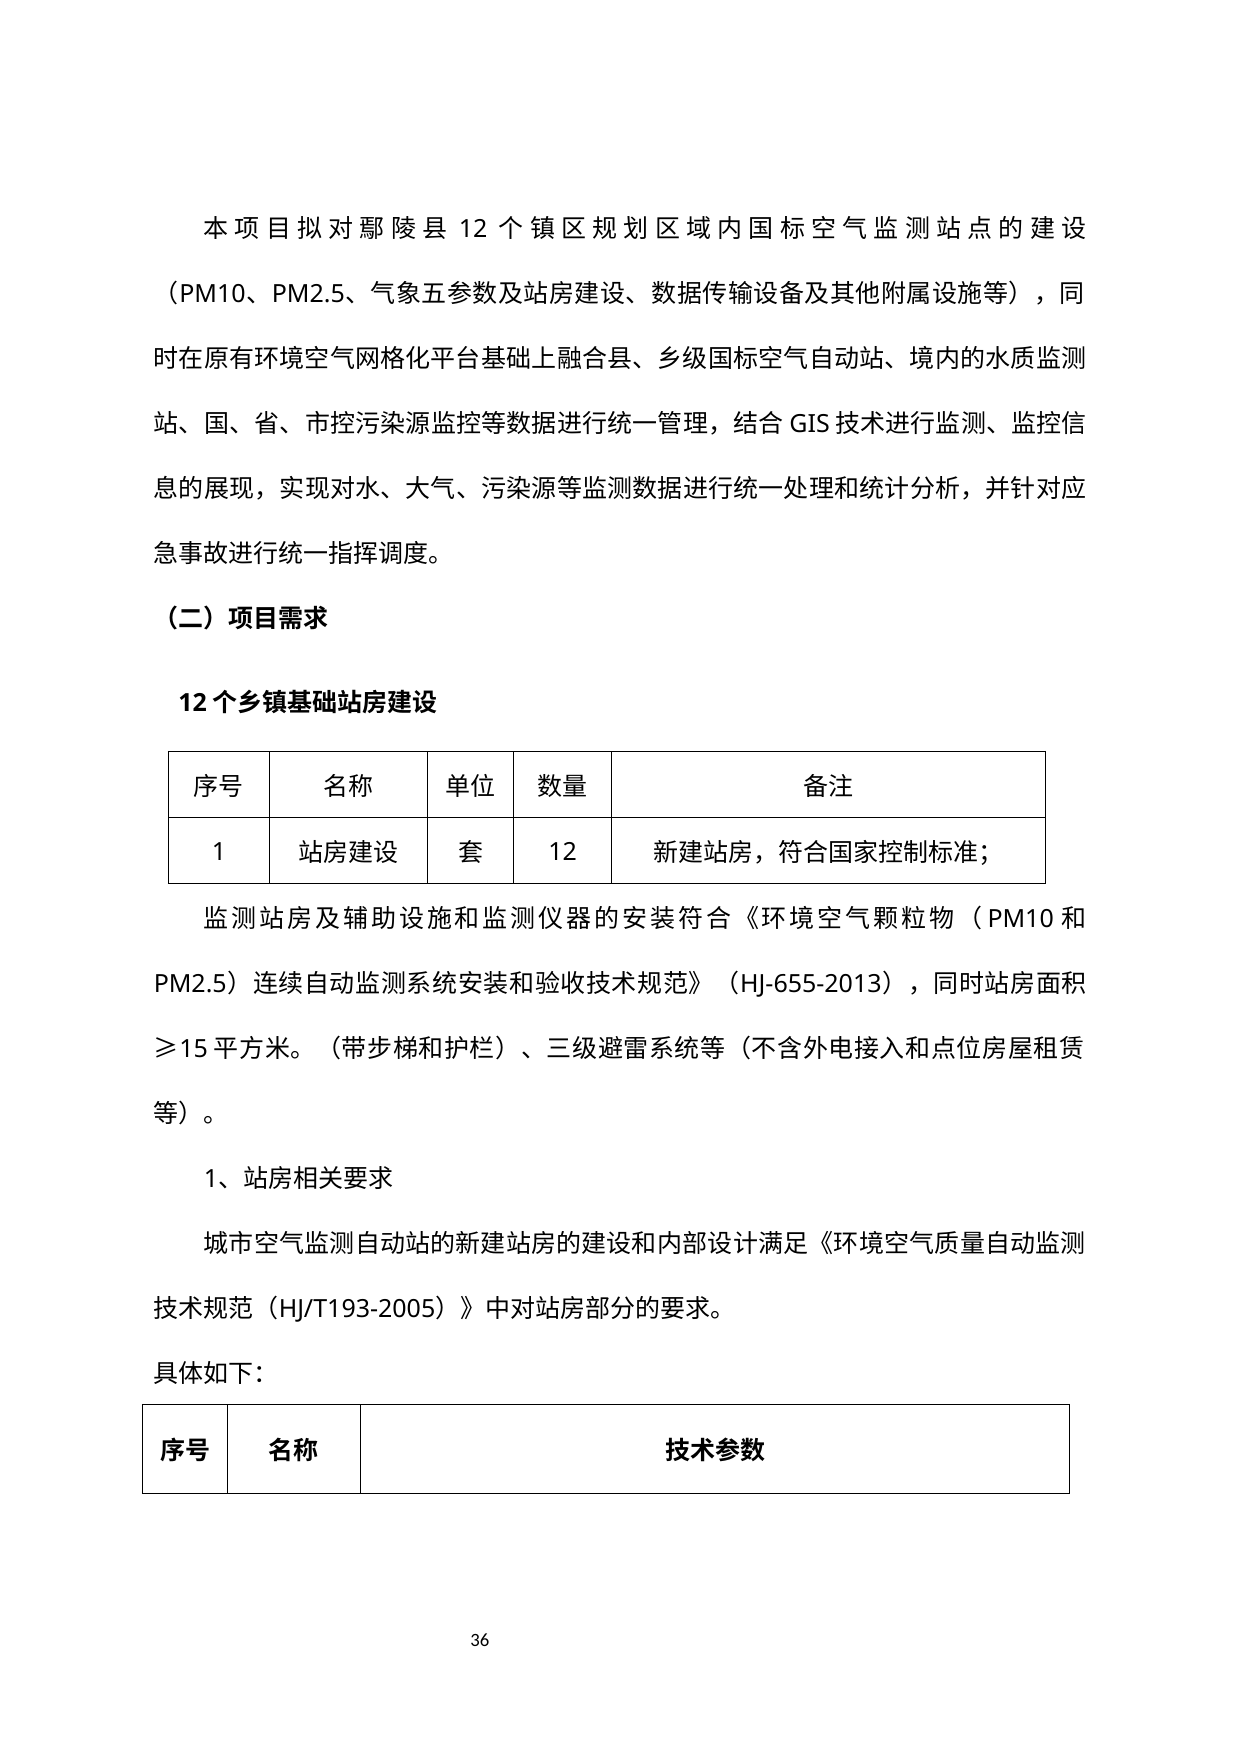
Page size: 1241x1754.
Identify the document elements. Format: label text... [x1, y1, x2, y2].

text 城市空气监测自动站的新建站房的建设和内部设计满足《环境空气质量自动监测技术规范（HJ/T193-2005）》中对站房部分的要求。 [153, 1209, 1087, 1339]
table_header 技术参数 [361, 1405, 1069, 1493]
table_header 数量 [514, 752, 611, 817]
table_header 单位 [428, 752, 513, 817]
table_cell 12 [514, 818, 611, 883]
table_header 序号 [143, 1405, 227, 1493]
text 具体如下： [153, 1339, 1087, 1404]
table_cell 站房建设 [270, 818, 427, 883]
table_header 名称 [228, 1405, 360, 1493]
table_header 备注 [612, 752, 1045, 817]
text 1、站房相关要求 [153, 1144, 1087, 1209]
text 本项目拟对鄢陵县12个镇区规划区域内国标空气监测站点的建设（PM10、PM2.5、气象五参数及站房建设、数据传输设备及其他附属设施等），同时在原有环境空气网格化平台基础上融合县、乡级国标空气自动站、境内的水质监测站、国、省、市控污染源监控等数据进行统一管理，结合GIS技术进行监测、监控信息的展现，实现对水、大气、污染源等监测数据进行统一处理和统计分析，并针对应急事故进行统一指挥调度。 [153, 194, 1087, 584]
text 监测站房及辅助设施和监测仪器的安装符合《环境空气颗粒物（PM10和PM2.5）连续自动监测系统安装和验收技术规范》（HJ-655-2013），同时站房面积≥15平方米。（带步梯和护栏）、三级避雷系统等（不含外电接入和点位房屋租赁等）。 [153, 884, 1087, 1144]
text 12个乡镇基础站房建设 [153, 668, 1087, 733]
table_cell 套 [428, 818, 513, 883]
table_cell 1 [169, 818, 269, 883]
table_header 序号 [169, 752, 269, 817]
table_header 名称 [270, 752, 427, 817]
table_cell 新建站房，符合国家控制标准； [612, 818, 1045, 883]
text （二）项目需求 [153, 584, 1087, 649]
